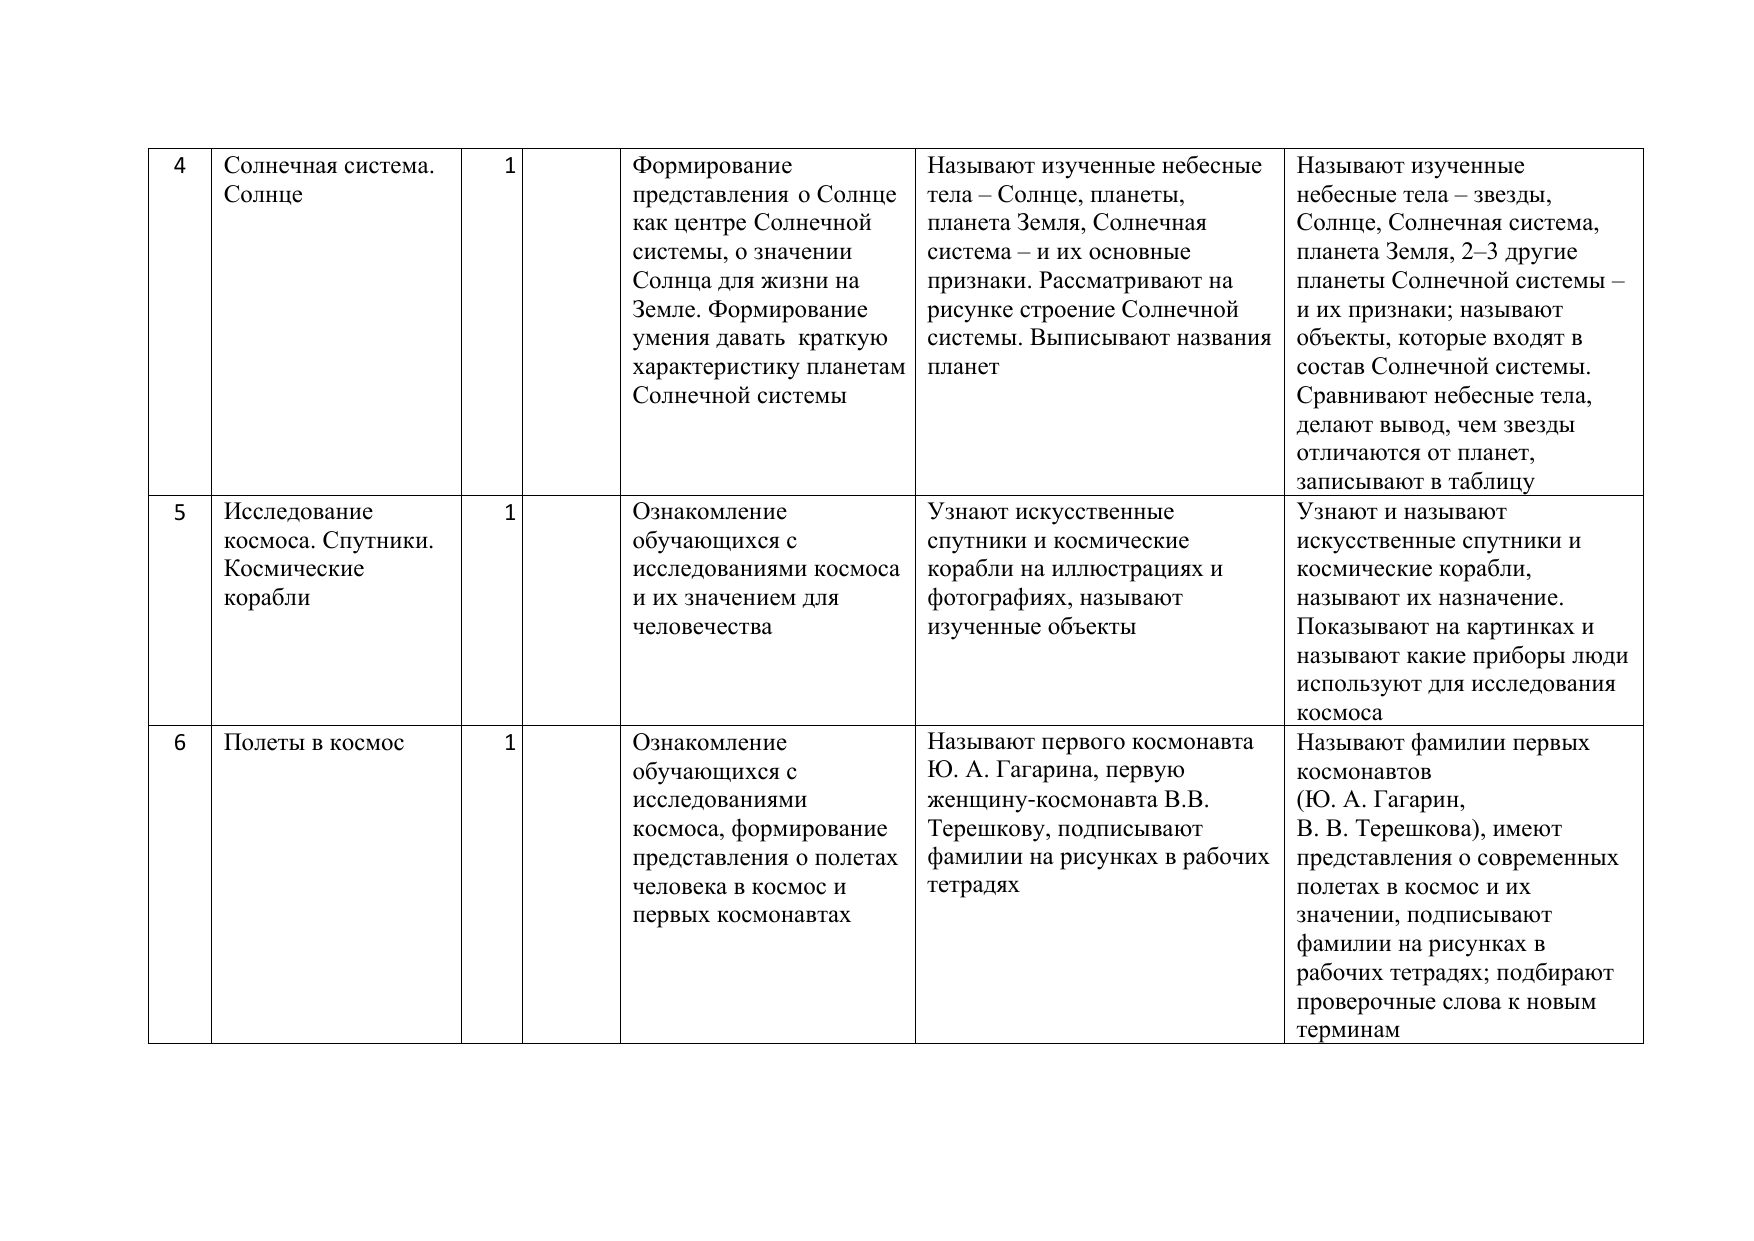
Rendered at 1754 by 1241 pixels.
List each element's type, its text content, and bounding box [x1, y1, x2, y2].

table_cell [523, 726, 620, 1043]
table_header 4 [149, 149, 211, 494]
table_cell Называют фамилии первых космонавтов (Ю. А. Гагарин, В. В. Терешкова), имеют представления о современных полетах в космос и их значении, подписывают фамилии на рисунках в рабочих тетрадях; подбирают проверочные слова к новым терминам [1285, 726, 1643, 1043]
table_header Солнечная система. Солнце [212, 149, 461, 494]
table_header Формирование представления о Солнце как центре Солнечной системы, о значении Солнца для жизни на Земле. Формирование умения давать краткую характеристику планетам Солнечной системы [621, 149, 915, 494]
table_cell 6 [149, 726, 211, 1043]
table_cell Называют первого космонавта Ю. А. Гагарина, первую женщину-космонавта В.В. Терешкову, подписывают фамилии на рисунках в рабочих тетрадях [916, 726, 1284, 1043]
table_header Называют изученные небесные тела – Солнце, планеты, планета Земля, Солнечная система – и их основные признаки. Рассматривают на рисунке строение Солнечной системы. Выписывают названия планет [916, 149, 1284, 494]
table_cell Узнают искусственные спутники и космические корабли на иллюстрациях и фотографиях, называют изученные объекты [916, 496, 1284, 725]
table_header [523, 149, 620, 494]
table_cell Ознакомление обучающихся с исследованиями космоса, формирование представления о полетах человека в космос и первых космонавтах [621, 726, 915, 1043]
table_header Называют изученные небесные тела – звезды, Солнце, Солнечная система, планета Земля, 2–3 другие планеты Солнечной системы – и их признаки; называют объекты, которые входят в состав Солнечной системы. Сравнивают небесные тела, делают вывод, чем звезды отличаются от планет, записывают в таблицу [1285, 149, 1643, 494]
table_cell Ознакомление обучающихся с исследованиями космоса и их значением для человечества [621, 496, 915, 725]
table_cell 1 [462, 496, 522, 725]
table_cell 5 [149, 496, 211, 725]
table_cell [523, 496, 620, 725]
table_cell Узнают и называют искусственные спутники и космические корабли, называют их назначение. Показывают на картинках и называют какие приборы люди используют для исследования космоса [1285, 496, 1643, 725]
table_header 1 [462, 149, 522, 494]
table_cell 1 [462, 726, 522, 1043]
table_cell Полеты в космос [212, 726, 461, 1043]
table_cell Исследование космоса. Спутники. Космические корабли [212, 496, 461, 725]
